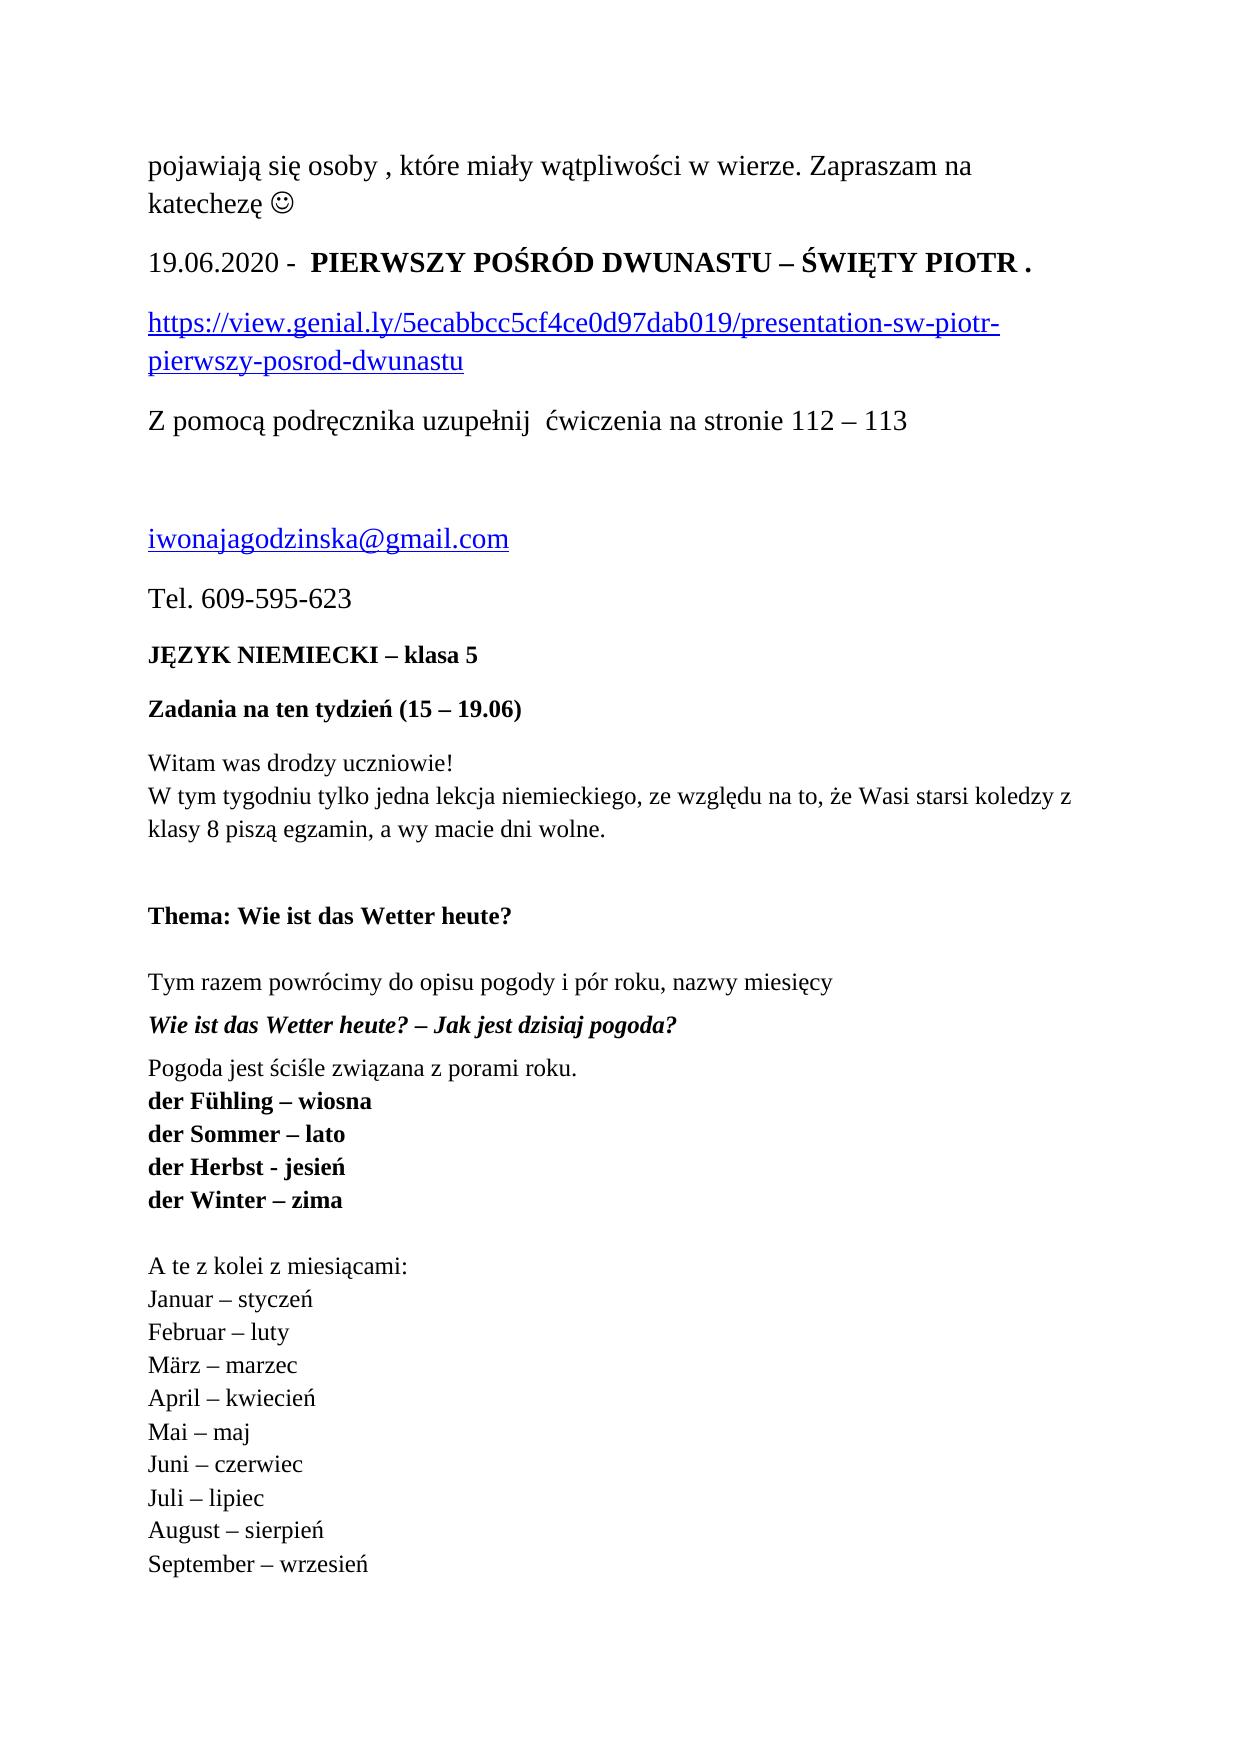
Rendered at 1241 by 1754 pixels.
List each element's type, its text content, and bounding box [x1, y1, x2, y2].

text Juli – lipiec [148, 1483, 1093, 1511]
text August – sierpień [148, 1516, 1093, 1544]
text 19.06.2020 - PIERWSZY POŚRÓD DWUNASTU – ŚWIĘTY PIOTR . [148, 246, 1093, 279]
text Tym razem powrócimy do opisu pogody i pór roku, nazwy miesięcy [148, 967, 1093, 996]
text JĘZYK NIEMIECKI – klasa 5 [148, 640, 1093, 669]
text Februar – luty [148, 1317, 1093, 1346]
text Z pomocą podręcznika uzupełnij ćwiczenia na stronie 112 – 113 [148, 403, 1093, 436]
text W tym tygodniu tylko jedna lekcja niemieckiego, ze względu na to, że Wasi starsi koledzy z klasy 8 piszą egzamin, a wy macie dni wolne. [148, 781, 1093, 843]
text der Winter – zima [148, 1185, 1093, 1214]
text der Sommer – lato [148, 1119, 1093, 1148]
text Pogoda jest ściśle związana z porami roku. [148, 1053, 1093, 1082]
text der Herbst - jesień [148, 1152, 1093, 1181]
text Zadania na ten tydzień (15 – 19.06) [148, 694, 1093, 723]
text A te z kolei z miesiącami: [148, 1251, 1093, 1280]
text der Fühling – wiosna [148, 1086, 1093, 1115]
text iwonajagodzinska@gmail.com [148, 522, 1093, 555]
text Mai – maj [148, 1417, 1093, 1445]
text September – wrzesień [148, 1549, 1093, 1577]
text März – marzec [148, 1351, 1093, 1379]
text Januar – styczeń [148, 1284, 1093, 1313]
text April – kwiecień [148, 1383, 1093, 1412]
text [148, 148, 1093, 220]
text Wie ist das Wetter heute? – Jak jest dzisiaj pogoda? [148, 1010, 1093, 1039]
text https://view.genial.ly/5ecabbcc5cf4ce0d97dab019/presentation-sw-piotr-pierwszy-posrod-dwunastu [148, 305, 1093, 377]
text Tel. 609-595-623 [148, 581, 1093, 614]
text Juni – czerwiec [148, 1449, 1093, 1478]
text Thema: Wie ist das Wetter heute? [148, 901, 1093, 930]
text Witam was drodzy uczniowie! [148, 748, 1093, 777]
